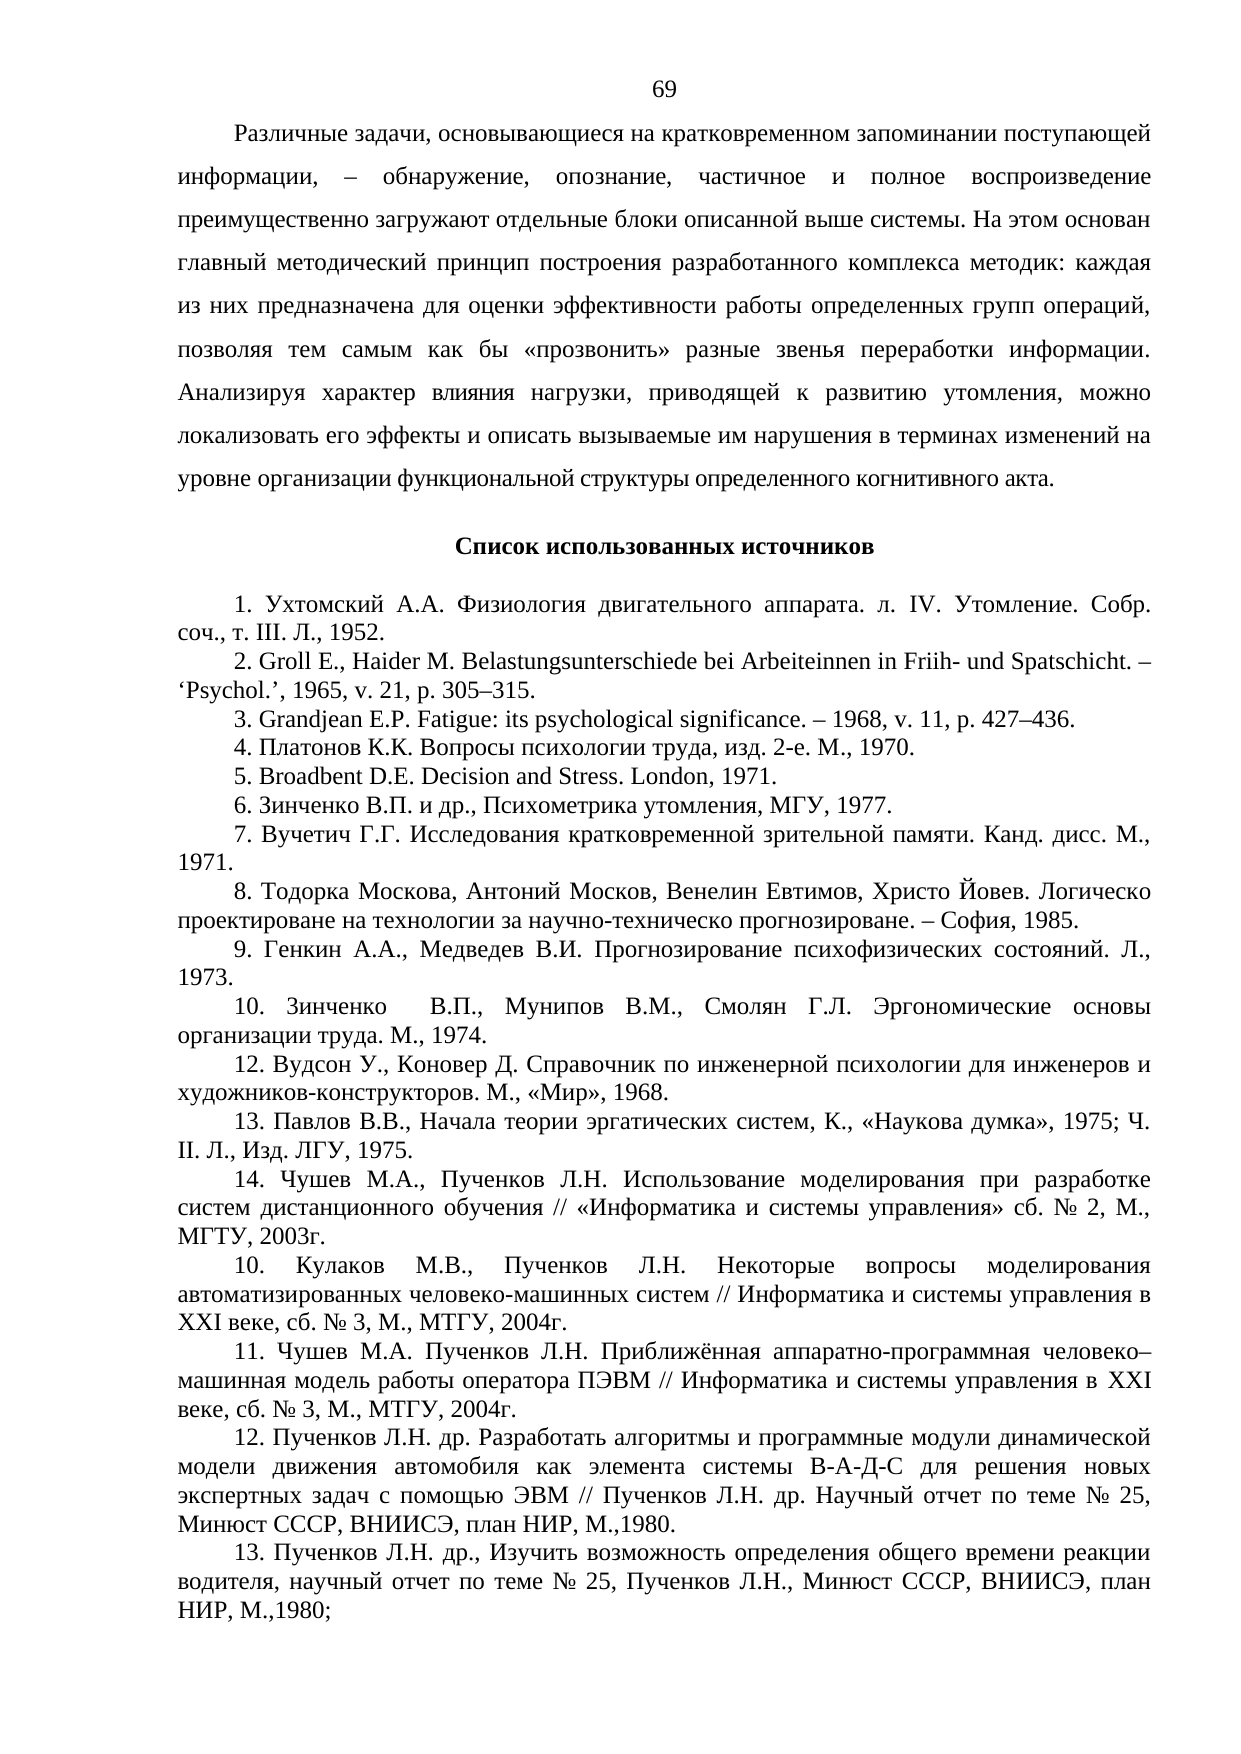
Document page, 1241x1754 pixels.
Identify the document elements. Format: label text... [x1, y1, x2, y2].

text 14. Чушев М.А., Пученков Л.Н. Использование моделирования при разработке систем дистанционного обучения // «Информатика и системы управления» сб. № ., МГТУ, 2003г. [177, 1164, 1152, 1250]
text 3. Grandjean E.P. Fatigue: its psychological significance. – 1968, v. 11, p. 427–436. [177, 704, 1152, 732]
text 1. Ухтомский А.А. Физиология двигательного аппарата. л. IV. Утомление. Собр. соч., т. III. Л., 1952. [177, 589, 1152, 646]
text 13. Пученков Л.Н. др., Изучить возможность определения общего времени реакции водителя, научный отчет по теме № 25, Пученков Л.Н., Минюст СССР, ВНИИСЭ, план НИР, М.,1980; [177, 1537, 1152, 1624]
text 4. Платонов К.К. Вопросы психологии труда, изд. 2-е. М., 1970. [177, 732, 1152, 761]
text 12. Пученков Л.Н. др. Разработать алгоритмы и программные модули динамической модели движения автомобиля как элемента системы В-А-Д-С для решения новых экспертных задач с помощью ЭВМ // Пученков Л.Н. др. Научный отчет по теме № 25, Минюст СССР, ВНИИСЭ, план НИР, М.,1980. [177, 1422, 1152, 1537]
text 11. Чушев М.А. Пученков Л.Н. Приближённая аппаратно-программная человеко–машинная модель работы оператора ПЭВМ // Информатика и системы управления в XXI веке, сб. № ., МТГУ, 2004г. [177, 1336, 1152, 1422]
text 8. Тодорка Москова, Антоний Москов, Венелин Евтимов, Христо Йовев. Логическо проектироване на технологии за научно-техническо прогнозироване. – София, 1985. [177, 876, 1152, 934]
text 10. Кулаков М.В., Пученков Л.Н. Некоторые вопросы моделирования автоматизированных человеко-машинных систем // Информатика и системы управления в XXI веке, сб. № ., МТГУ, 2004г. [177, 1250, 1152, 1336]
text 5. Broadbent D.E. Decision and Stress. , 1971. [177, 761, 1152, 790]
text 13. Павлов В.В., Начала теории эргатических систем, К., «Наукова думка», 1975; Ч. II. Л., Изд. ЛГУ, 1975. [177, 1106, 1152, 1164]
text 9. Генкин А.А., Медведев В.И. Прогнозирование психофизических состояний. Л., 1973. [177, 934, 1152, 991]
text 12. Вудсон У., Коновер Д. Справочник по инженерной психологии для инженеров и художников-конструкторов. М., «Мир», 1968. [177, 1049, 1152, 1106]
text Различные задачи, основывающиеся на кратковременном запоминании поступающей информации, – обнаружение, опознание, частичное и полное воспроизведение преимущественно загружают отдельные блоки описанной выше системы. На этом основан главный методический принцип построения разработанного комплекса методик: каждая из них предназначена для оценки эффективности работы определенных групп операций, позволяя тем самым как бы «прозвонить» разные звенья переработки информации. Анализируя характер влияния нагрузки, приводящей к развитию утомления, можно локализовать его эффекты и описать вызываемые им нарушения в терминах изменений на уровне организации функциональной структуры определенного когнитивного акта. [177, 118, 1152, 492]
text 10. 3инченко В.П., Мунипов В.М., Смолян Г.Л. Эргономические основы организации труда. М., 1974. [177, 991, 1152, 1049]
text 7. Вучетич Г.Г. Исследования кратковременной зрительной памяти. Канд. дисс. М., 1971. [177, 819, 1152, 876]
text 6. Зинченко В.П. и др., Психометрика утомления, МГУ, 1977. [177, 790, 1152, 819]
text 2. Groll E., Haider M. Belastungsunterschiede bei Arbeiteinnen in Friih- und Spatschicht. – ‘Psychol.’, 1965, v. 21, p. 305–315. [177, 646, 1152, 704]
text Список использованных источников [177, 531, 1152, 560]
